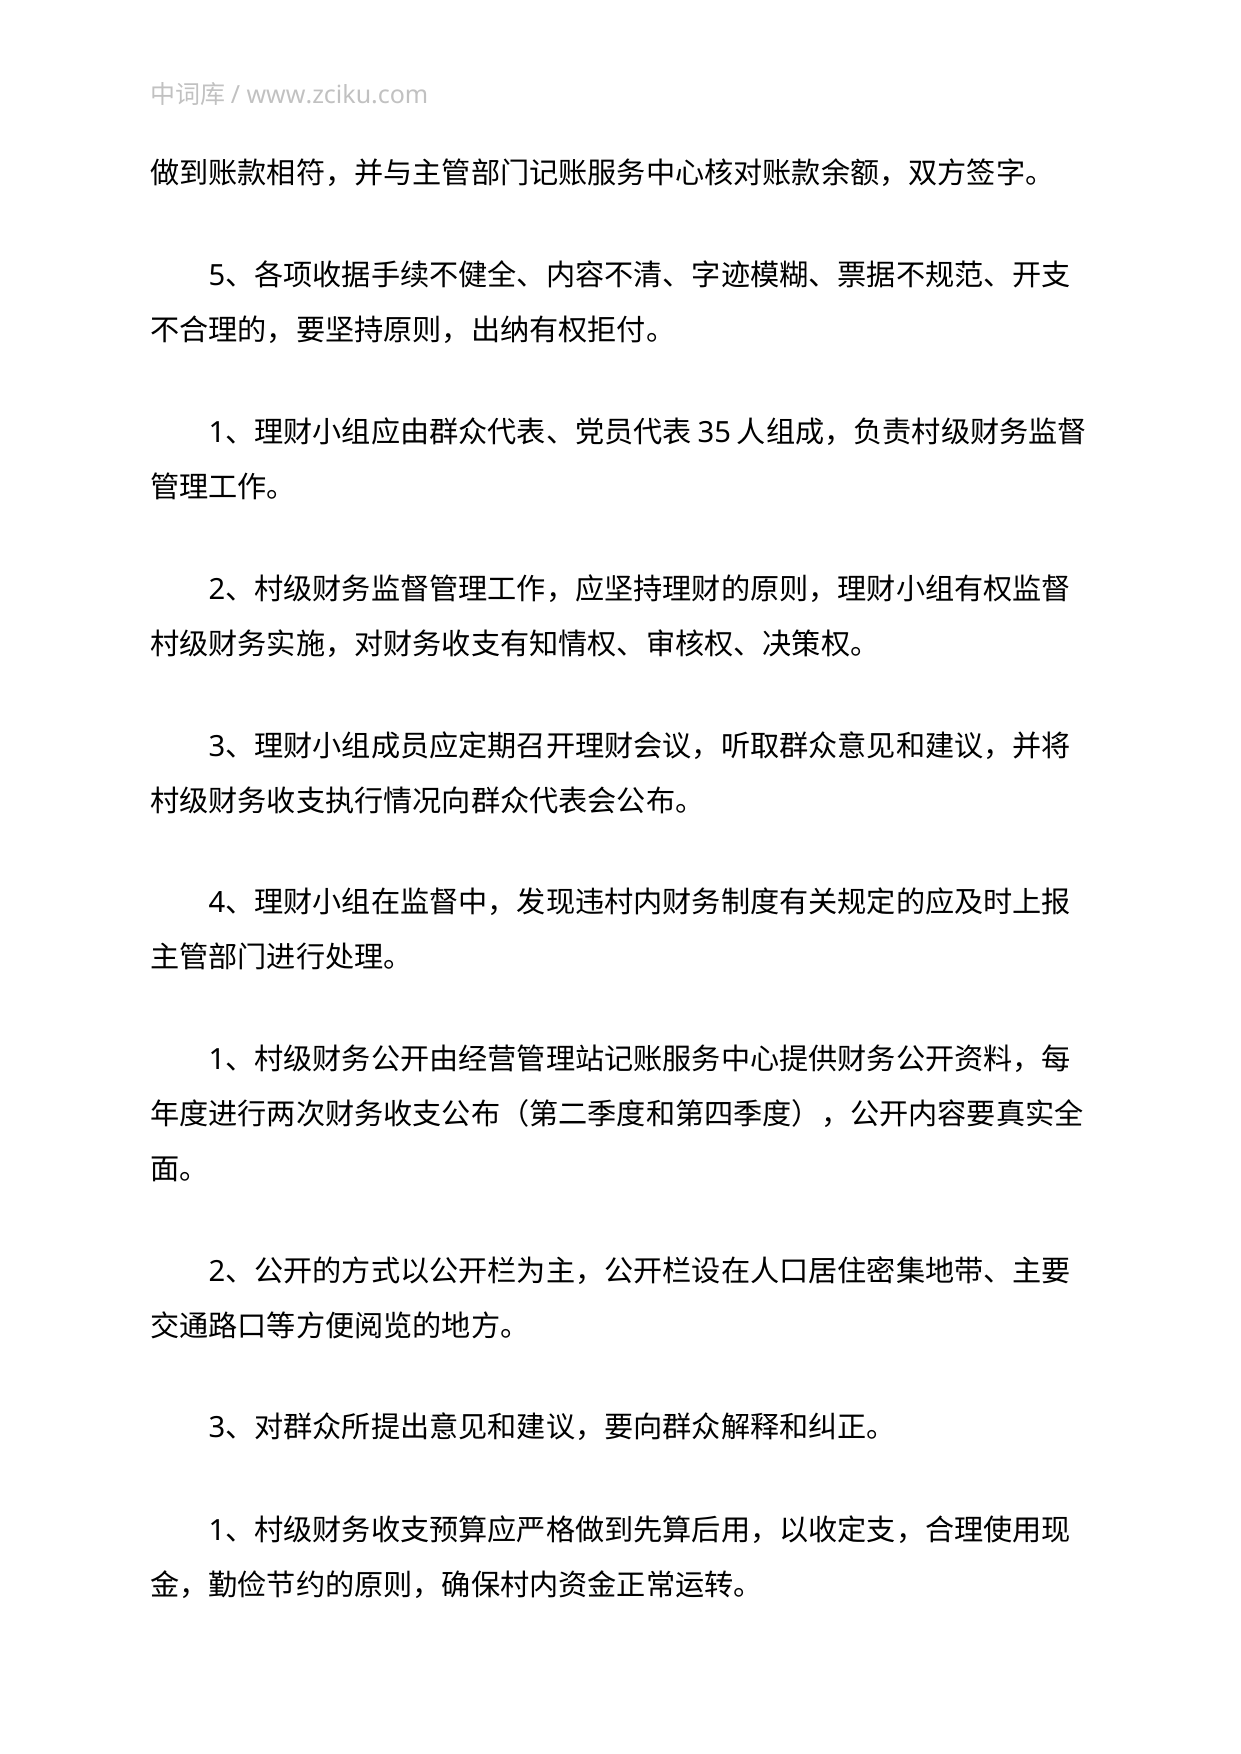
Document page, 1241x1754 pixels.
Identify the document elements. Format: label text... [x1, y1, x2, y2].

text 2、村级财务监督管理工作，应坚持理财的原则，理财小组有权监督村级财务实施，对财务收支有知情权、审核权、决策权。 [150, 565, 1090, 663]
text 5、各项收据手续不健全、内容不清、字迹模糊、票据不规范、开支不合理的，要坚持原则，出纳有权拒付。 [150, 252, 1090, 349]
text 3、对群众所提出意见和建议，要向群众解释和纠正。 [150, 1404, 1090, 1446]
text 1、理财小组应由群众代表、党员代表35人组成，负责村级财务监督管理工作。 [150, 408, 1090, 506]
text 4、理财小组在监督中，发现违村内财务制度有关规定的应及时上报主管部门进行处理。 [150, 879, 1090, 976]
text 3、理财小组成员应定期召开理财会议，听取群众意见和建议，并将村级财务收支执行情况向群众代表会公布。 [150, 722, 1090, 819]
text 2、公开的方式以公开栏为主，公开栏设在人口居住密集地带、主要交通路口等方便阅览的地方。 [150, 1247, 1090, 1344]
text 1、村级财务收支预算应严格做到先算后用，以收定支，合理使用现金，勤俭节约的原则，确保村内资金正常运转。 [150, 1506, 1090, 1603]
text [150, 150, 1090, 192]
text 1、村级财务公开由经营管理站记账服务中心提供财务公开资料，每年度进行两次财务收支公布（第二季度和第四季度），公开内容要真实全面。 [150, 1036, 1090, 1188]
